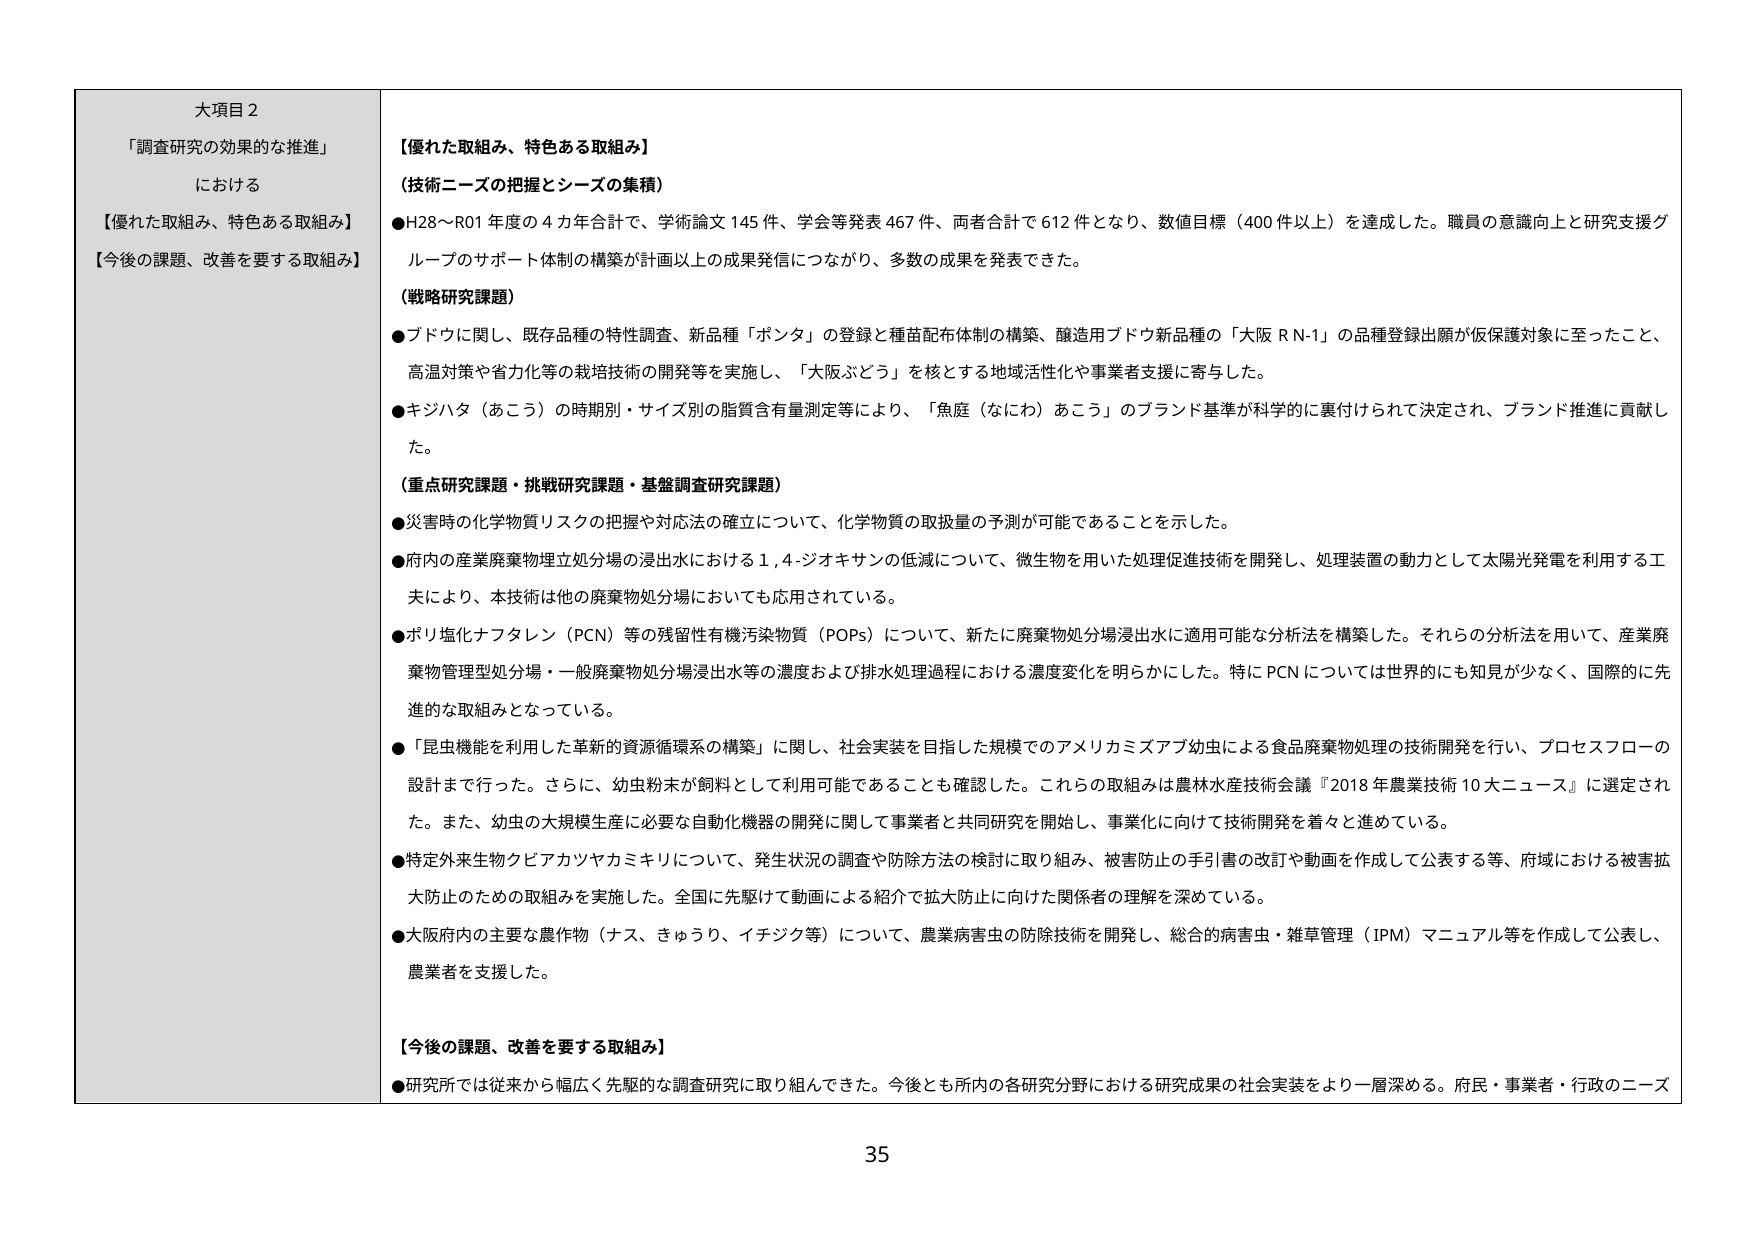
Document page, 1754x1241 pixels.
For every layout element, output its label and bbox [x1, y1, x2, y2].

table_header [76, 90, 380, 1102]
table_header [381, 90, 1681, 1102]
